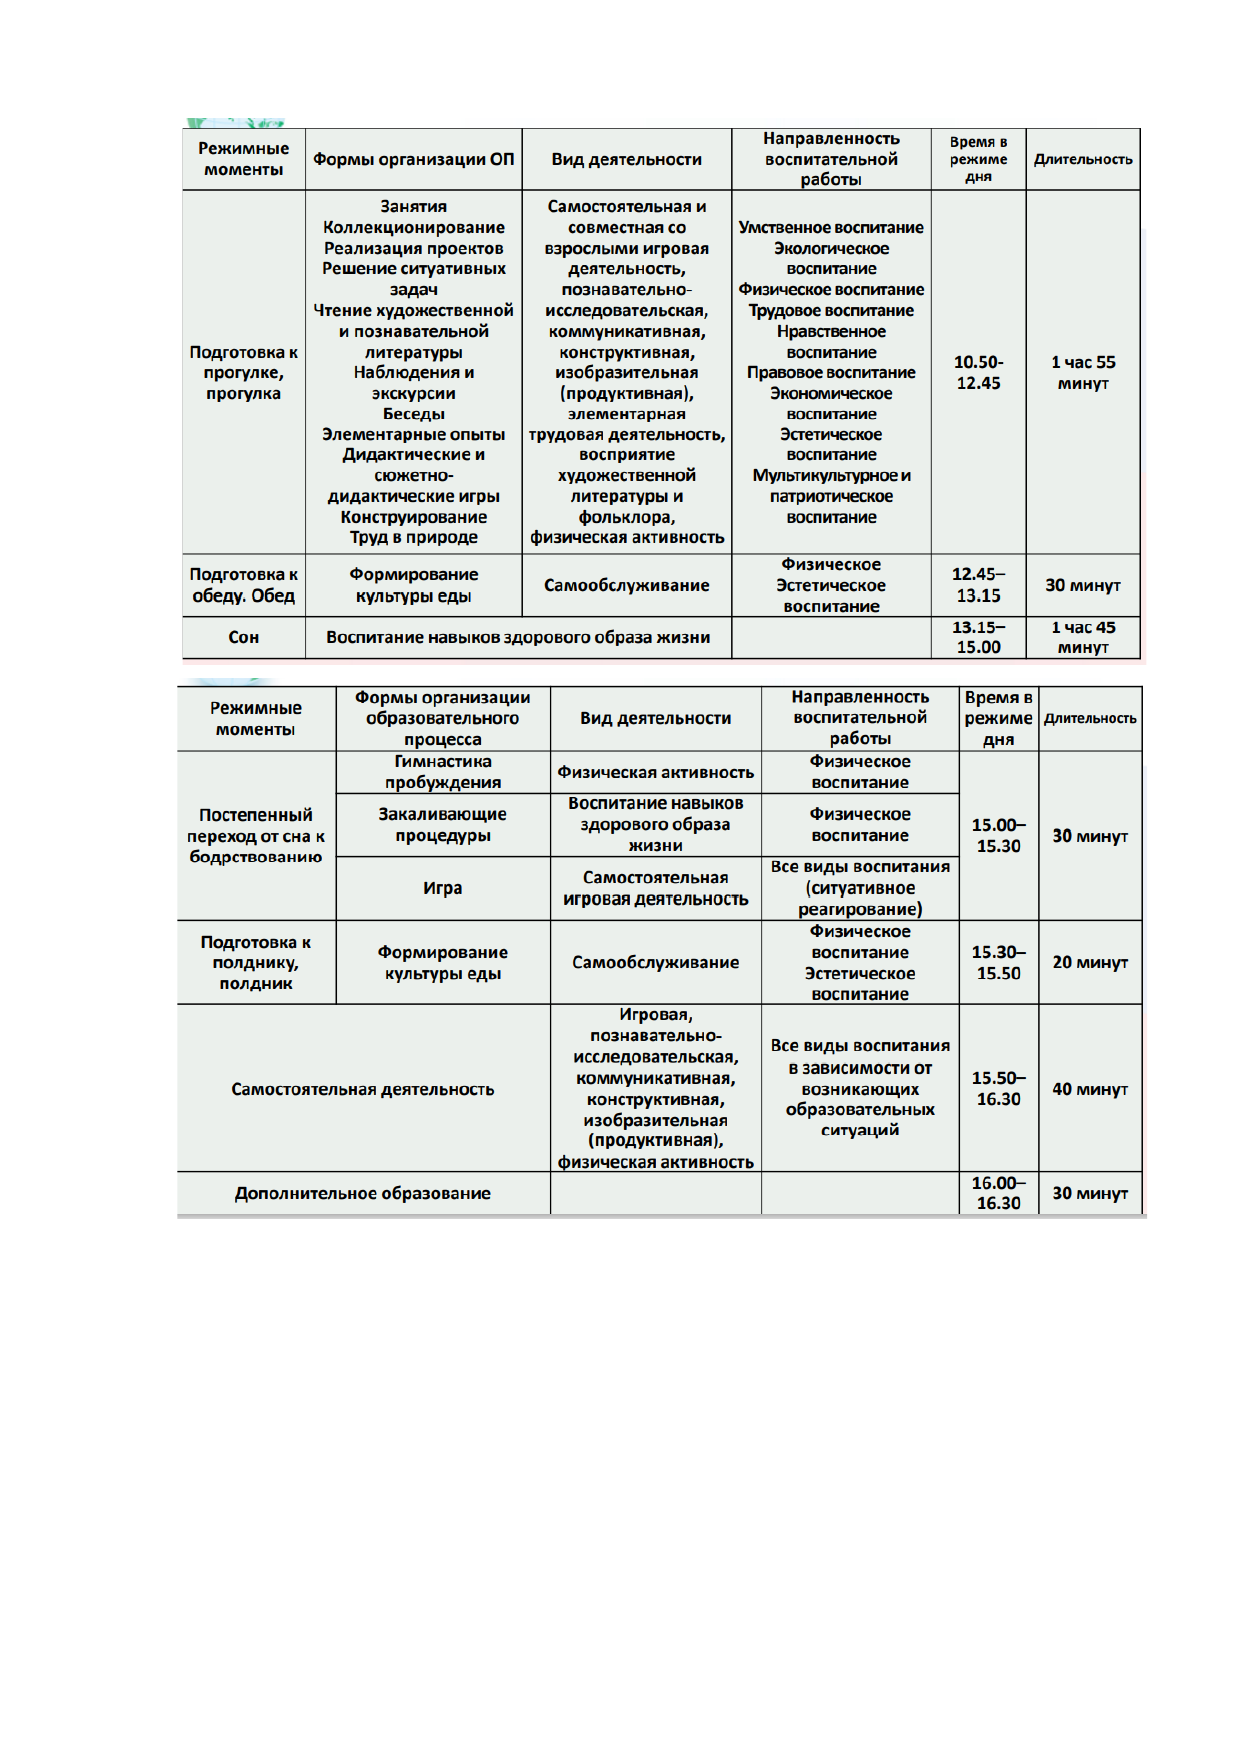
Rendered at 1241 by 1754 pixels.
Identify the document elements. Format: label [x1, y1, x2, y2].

picture [177, 678, 1148, 1219]
picture [182, 118, 1147, 665]
